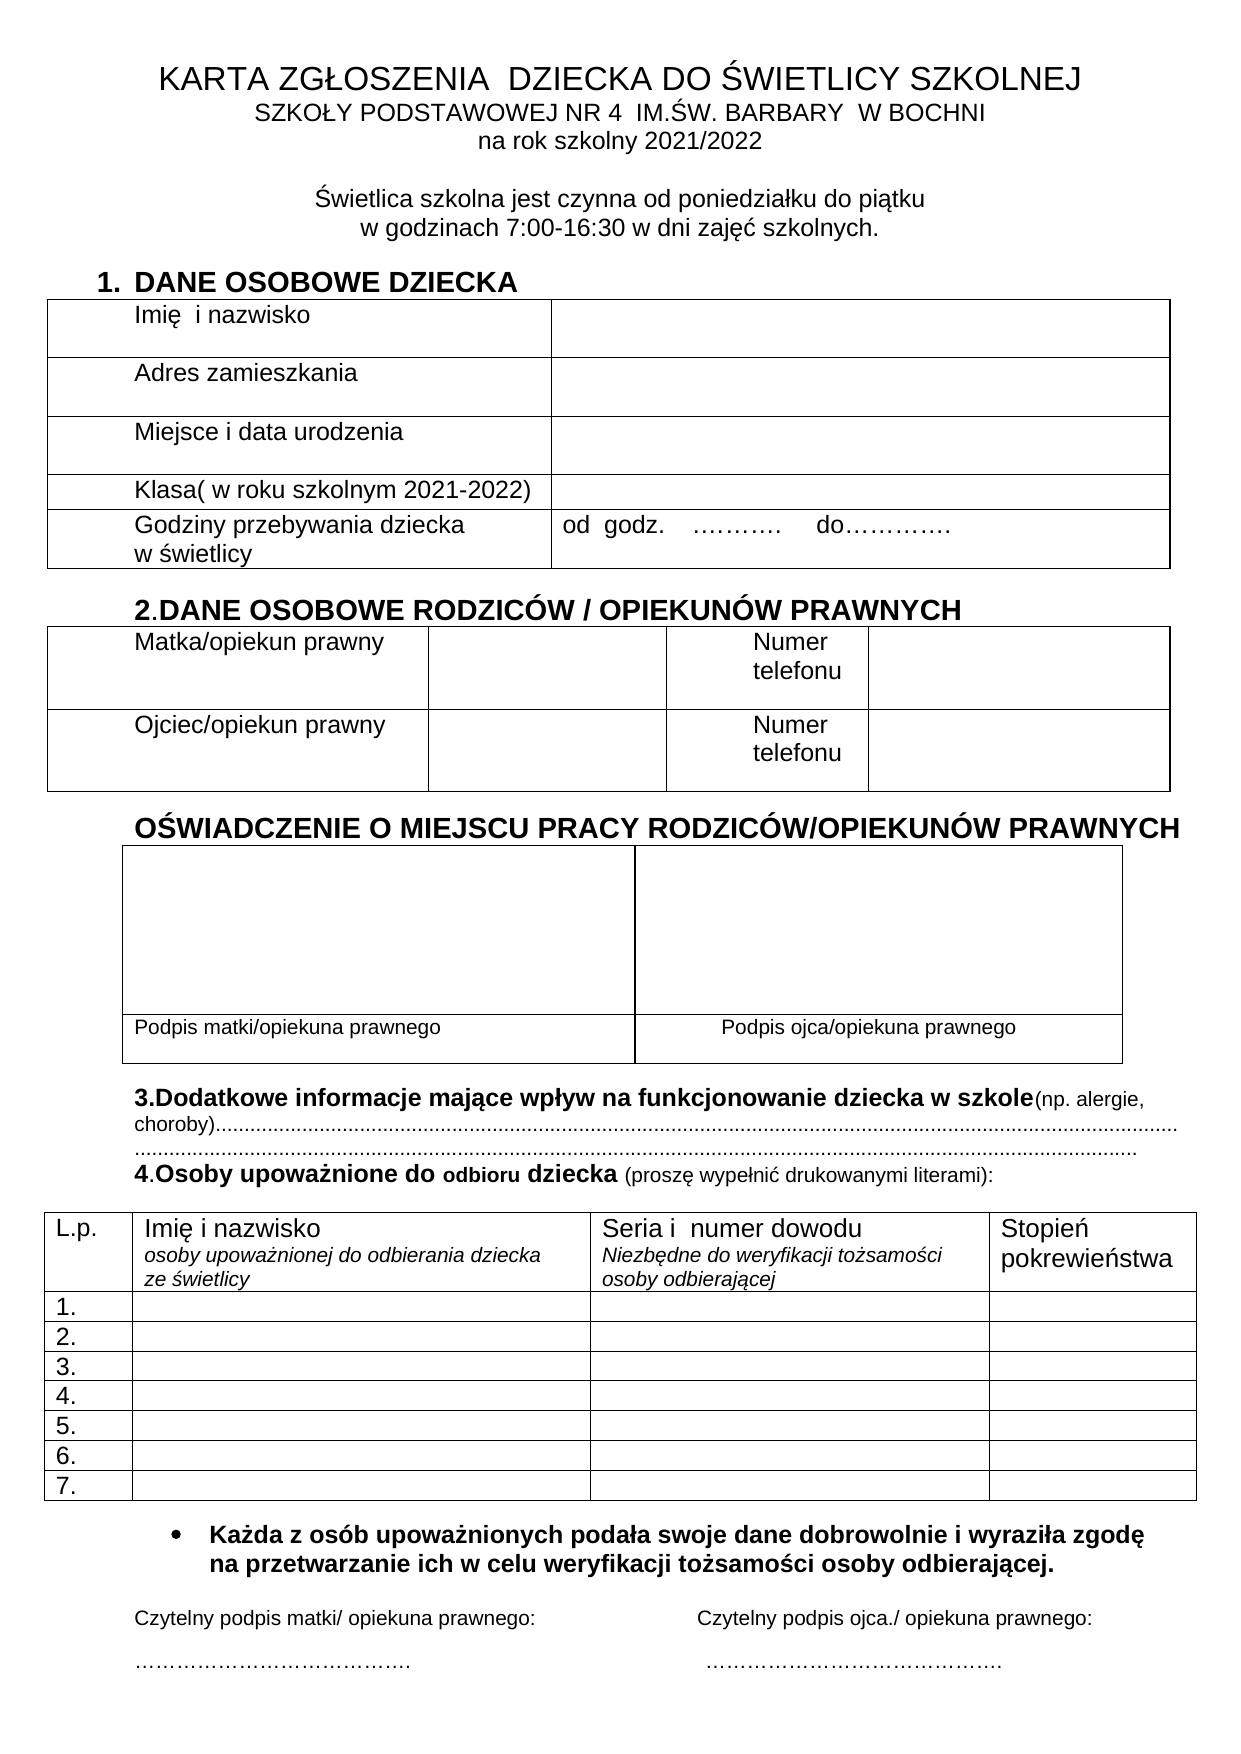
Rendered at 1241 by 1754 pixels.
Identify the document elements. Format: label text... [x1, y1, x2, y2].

table_cell [990, 1381, 1196, 1410]
table_cell [990, 1322, 1196, 1351]
table_cell [552, 417, 1169, 474]
table_cell [45, 1441, 132, 1470]
text Świetlica szkolna jest czynna od poniedziałku do piątku [59, 184, 1181, 212]
table_cell [990, 1471, 1196, 1499]
table_cell [45, 1322, 132, 1351]
list OŚWIADCZENIE O MIEJSCU PRACY RODZICÓW/OPIEKUNÓW PRAWNYCH [134, 811, 1181, 845]
table_cell od godz. .………. do…………. [552, 510, 1169, 567]
table_cell [133, 1471, 590, 1499]
table_cell Miejsce i data urodzenia [48, 417, 551, 474]
table_header Matka/opiekun prawny [48, 627, 428, 708]
table_cell [133, 1411, 590, 1440]
table_cell [133, 1322, 590, 1351]
table_cell [591, 1411, 989, 1440]
table_header Imię i nazwisko [48, 300, 551, 357]
table_cell [990, 1292, 1196, 1321]
list …………………………………. ……………………………………. [134, 1648, 1181, 1672]
table_cell [552, 358, 1169, 416]
table_cell [45, 1471, 132, 1499]
list 2.DANE OSOBOWE RODZICÓW / OPIEKUNÓW PRAWNYCH [134, 592, 1181, 626]
table_cell [45, 1411, 132, 1440]
table_header Numer telefonu [667, 627, 868, 708]
table_header Stopień pokrewieństwa [990, 1213, 1196, 1291]
text w godzinach 7:00-16:30 w dni zajęć szkolnych. [59, 212, 1181, 241]
table_cell [45, 1292, 132, 1321]
table_cell [591, 1441, 989, 1470]
table_header L.p. [45, 1213, 132, 1291]
table_cell Podpis ojca/opiekuna prawnego [636, 1015, 1122, 1062]
table_cell [990, 1411, 1196, 1440]
table_header [123, 846, 634, 1013]
table_cell [591, 1352, 989, 1380]
table_cell [591, 1471, 989, 1499]
table_cell [990, 1441, 1196, 1470]
text KARTA ZGŁOSZENIA DZIECKA DO ŚWIETLICY SZKOLNEJ [59, 59, 1181, 97]
table_cell Podpis matki/opiekuna prawnego [123, 1015, 634, 1062]
list Czytelny podpis matki/ opiekuna prawnego: Czytelny podpis ojca./ opiekuna prawnego: [134, 1605, 1181, 1629]
table_cell [133, 1292, 590, 1321]
table_cell [133, 1381, 590, 1410]
table_header [429, 627, 666, 708]
table_cell [591, 1292, 989, 1321]
table_header Seria i numer dowodu Niezbędne do weryfikacji tożsamości osoby odbierającej [591, 1213, 989, 1291]
list 3.Dodatkowe informacje mające wpływ na funkcjonowanie dziecka w szkole(np. alergie, choroby)..................................................................................................................................................................................................................................................................................................................................................... [134, 1083, 1181, 1159]
list DANE OSOBOWE DZIECKA [97, 265, 1181, 299]
table_header [636, 846, 1122, 1013]
table_cell Numer telefonu [667, 710, 868, 791]
table_header [552, 300, 1169, 357]
table_cell [869, 710, 1169, 791]
table_header [869, 627, 1169, 708]
table_header Imię i nazwisko osoby upoważnionej do odbierania dziecka ze świetlicy [133, 1213, 590, 1291]
table_cell Klasa( w roku szkolnym 2021-2022) [48, 475, 551, 509]
table_cell Adres zamieszkania [48, 358, 551, 416]
text SZKOŁY PODSTAWOWEJ NR 4 IM.ŚW. BARBARY W BOCHNI [59, 97, 1181, 126]
table_cell [429, 710, 666, 791]
table_cell [990, 1352, 1196, 1380]
table_cell [133, 1352, 590, 1380]
table_cell [591, 1322, 989, 1351]
text na rok szkolny 2021/2022 [59, 126, 1181, 155]
list Każda z osób upoważnionych podała swoje dane dobrowolnie i wyraziła zgodę na przetwarzanie ich w celu weryfikacji tożsamości osoby odbierającej. [172, 1520, 1181, 1577]
table_cell [133, 1441, 590, 1470]
table_cell Godziny przebywania dziecka w świetlicy [48, 510, 551, 567]
list 4.Osoby upoważnione do odbioru dziecka (proszę wypełnić drukowanymi literami): [134, 1159, 1181, 1188]
table_cell [552, 475, 1169, 509]
table_cell [45, 1352, 132, 1380]
table_cell [591, 1381, 989, 1410]
table_cell Ojciec/opiekun prawny [48, 710, 428, 791]
table_cell [45, 1381, 132, 1410]
